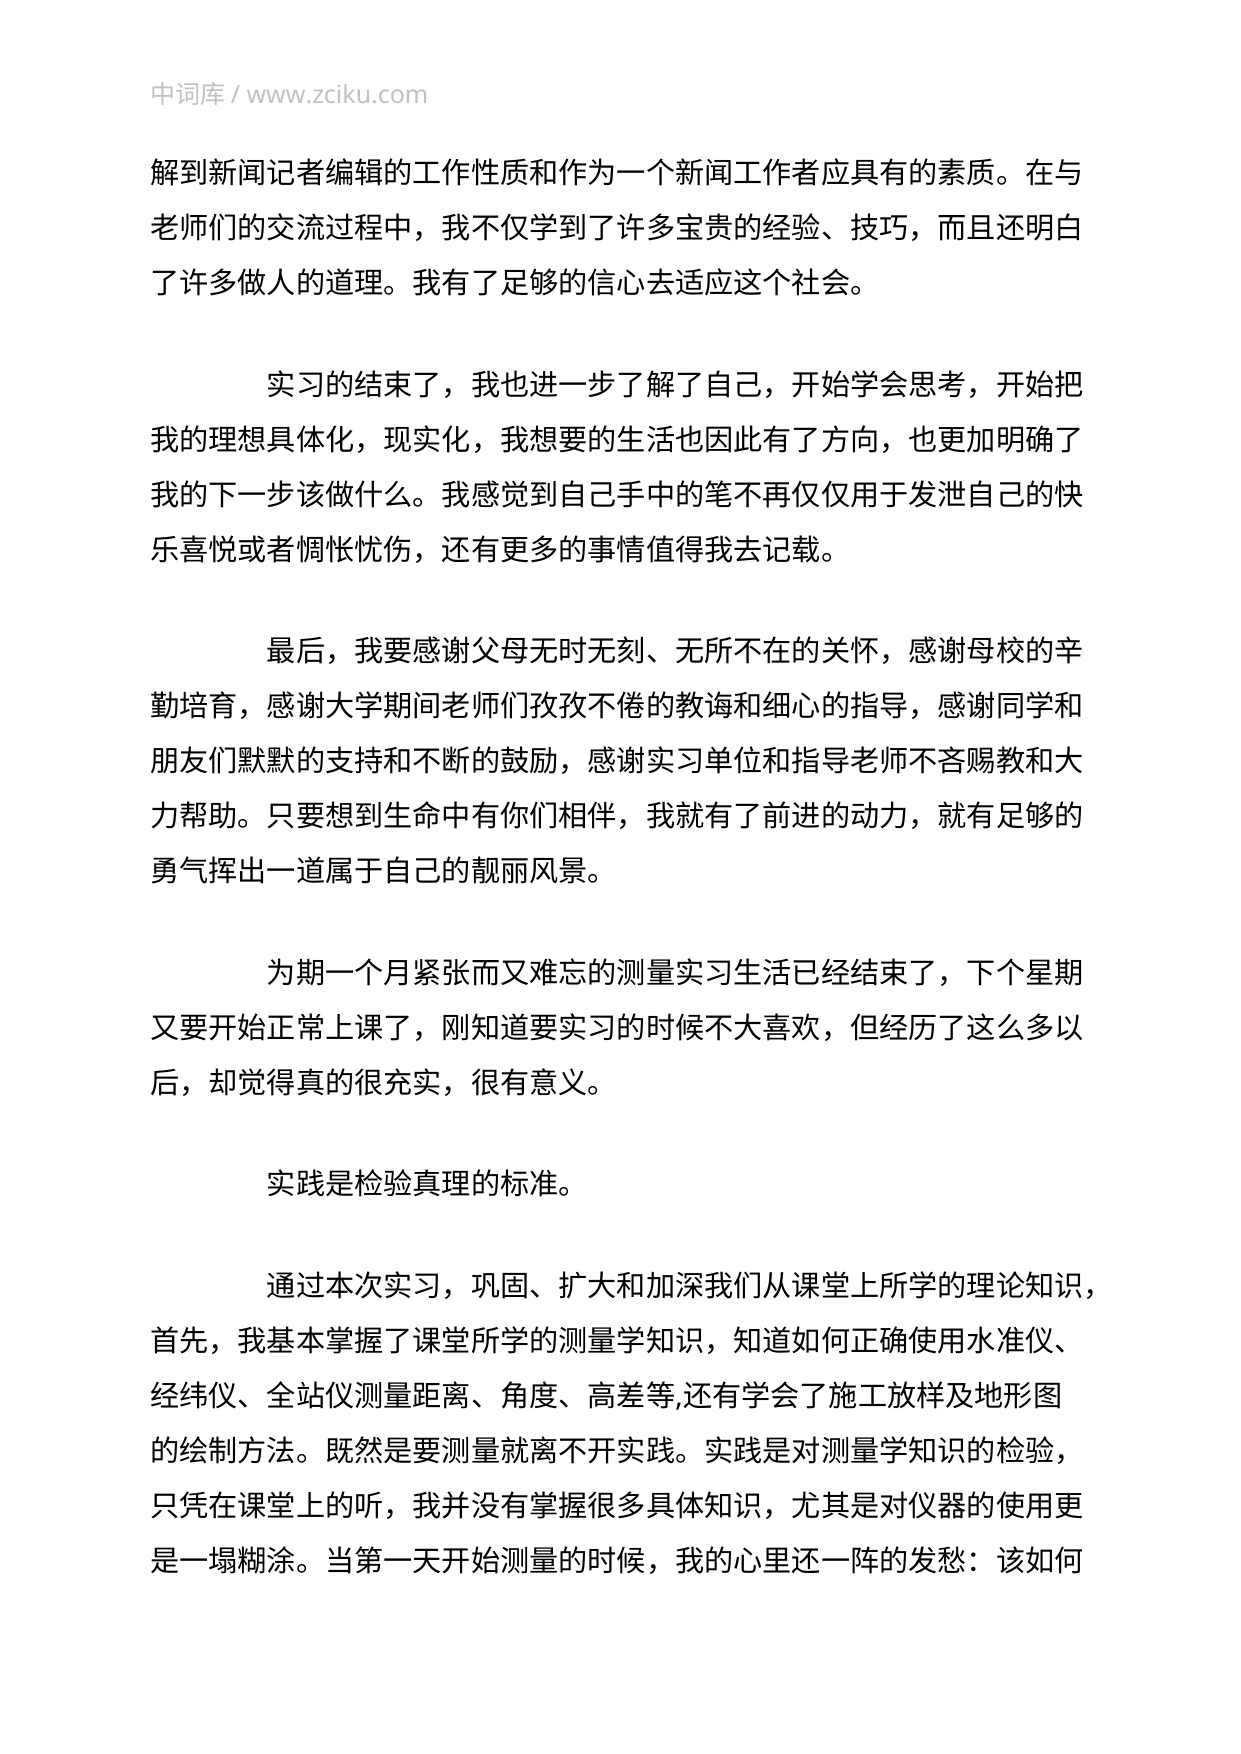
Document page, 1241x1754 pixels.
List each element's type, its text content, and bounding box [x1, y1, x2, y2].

text 实践是检验真理的标准。 [150, 1161, 1090, 1203]
text 为期一个月紧张而又难忘的测量实习生活已经结束了，下个星期又要开始正常上课了，刚知道要实习的时候不大喜欢，但经历了这么多以后，却觉得真的很充实，很有意义。 [150, 949, 1090, 1101]
text 最后，我要感谢父母无时无刻、无所不在的关怀，感谢母校的辛勤培育，感谢大学期间老师们孜孜不倦的教诲和细心的指导，感谢同学和朋友们默默的支持和不断的鼓励，感谢实习单位和指导老师不吝赐教和大力帮助。只要想到生命中有你们相伴，我就有了前进的动力，就有足够的勇气挥出一道属于自己的靓丽风景。 [150, 628, 1090, 890]
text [150, 150, 1090, 302]
text 实习的结束了，我也进一步了解了自己，开始学会思考，开始把我的理想具体化，现实化，我想要的生活也因此有了方向，也更加明确了我的下一步该做什么。我感觉到自己手中的笔不再仅仅用于发泄自己的快乐喜悦或者惆怅忧伤，还有更多的事情值得我去记载。 [150, 362, 1090, 568]
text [150, 1263, 1090, 1579]
